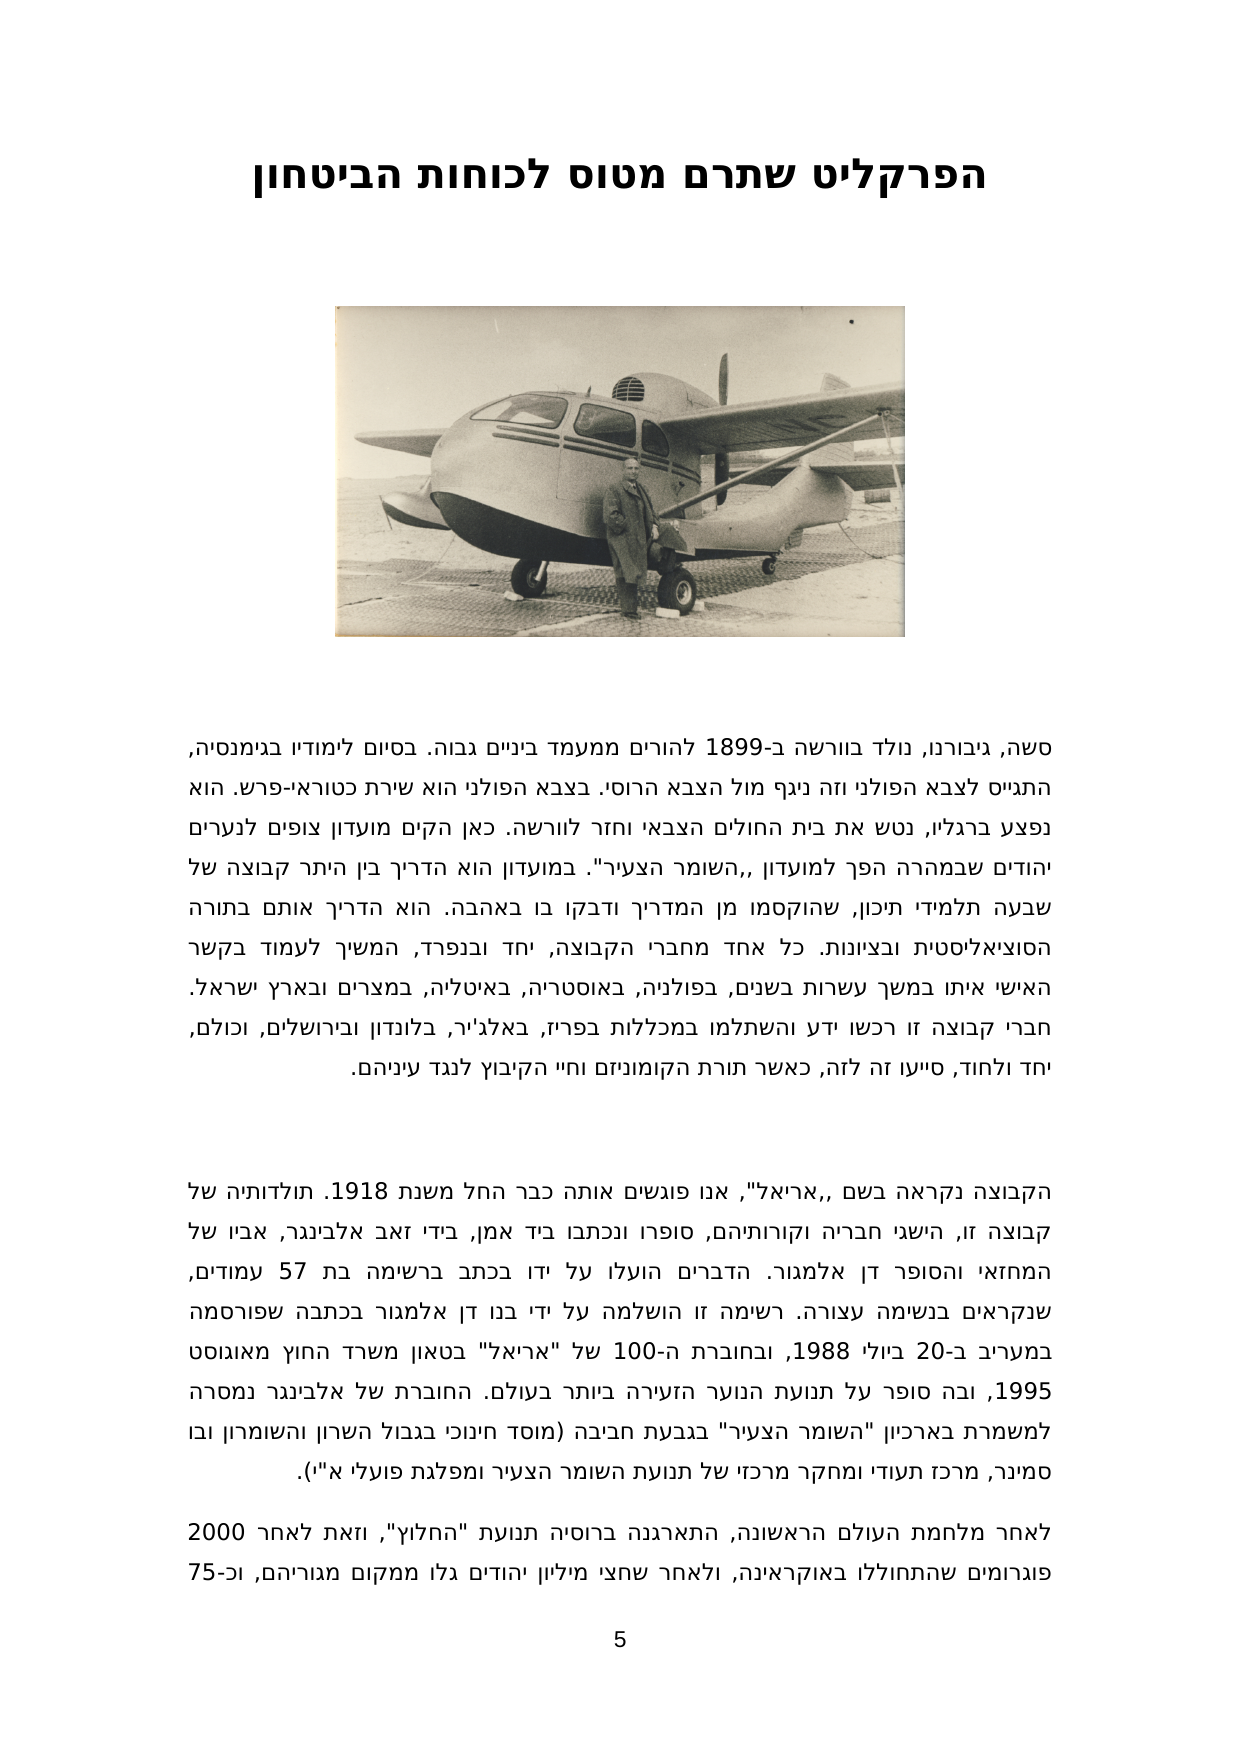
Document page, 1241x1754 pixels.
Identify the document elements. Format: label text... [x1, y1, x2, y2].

text סשה, גיבורנו, נולד בוורשה ב-1899 להורים ממעמד ביניים גבוה. בסיום לימודיו בגימנסיה, התגייס לצבא הפולני וזה ניגף מול הצבא הרוסי. בצבא הפולני הוא שירת כטוראי-פרש. הוא נפצע ברגליו, נטש את בית החולים הצבאי וחזר לוורשה. כאן הקים מועדון צופים לנערים יהודים שבמהרה הפך למועדון ,,השומר הצעיר". במועדון הוא הדריך בין היתר קבוצה של שבעה תלמידי תיכון, שהוקסמו מן המדריך ודבקו בו באהבה. הוא הדריך אותם בתורה הסוציאליסטית ובציונות. כל אחד מחברי הקבוצה, יחד ובנפרד, המשיך לעמוד בקשר האישי איתו במשך עשרות בשנים, בפולניה, באוסטריה, באיטליה, במצרים ובארץ ישראל. חברי קבוצה זו רכשו ידע והשתלמו במכללות בפריז, באלג'יר, בלונדון ובירושלים, וכולם, יחד ולחוד, סייעו זה לזה, כאשר תורת הקומוניזם וחיי הקיבוץ לנגד עיניהם. [187, 734, 1053, 1081]
text הקבוצה נקראה בשם ,,אריאל", אנו פוגשים אותה כבר החל משנת 1918. תולדותיה של קבוצה זו, הישגי חבריה וקורותיהם, סופרו ונכתבו ביד אמן, בידי זאב אלבינגר, אביו של המחזאי והסופר דן אלמגור. הדברים הועלו על ידו בכתב ברשימה בת 57 עמודים, שנקראים בנשימה עצורה. רשימה זו הושלמה על ידי בנו דן אלמגור בכתבה שפורסמה במעריב ב-20 ביולי 1988, ובחוברת ה-100 של "אריאל" בטאון משרד החוץ מאוגוסט 1995, ובה סופר על תנועת הנוער הזעירה ביותר בעולם. החוברת של אלבינגר נמסרה למשמרת בארכיון "השומר הצעיר" בגבעת חביבה (מוסד חינוכי בגבול השרון והשומרון ובו סמינר, מרכז תעודי ומחקר מרכזי של תנועת השומר הצעיר ומפלגת פועלי א"י). [187, 1178, 1053, 1484]
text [187, 1519, 1053, 1585]
picture [335, 306, 905, 637]
text הפרקליט שתרם מטוס לכוחות הביטחון [187, 150, 1053, 198]
